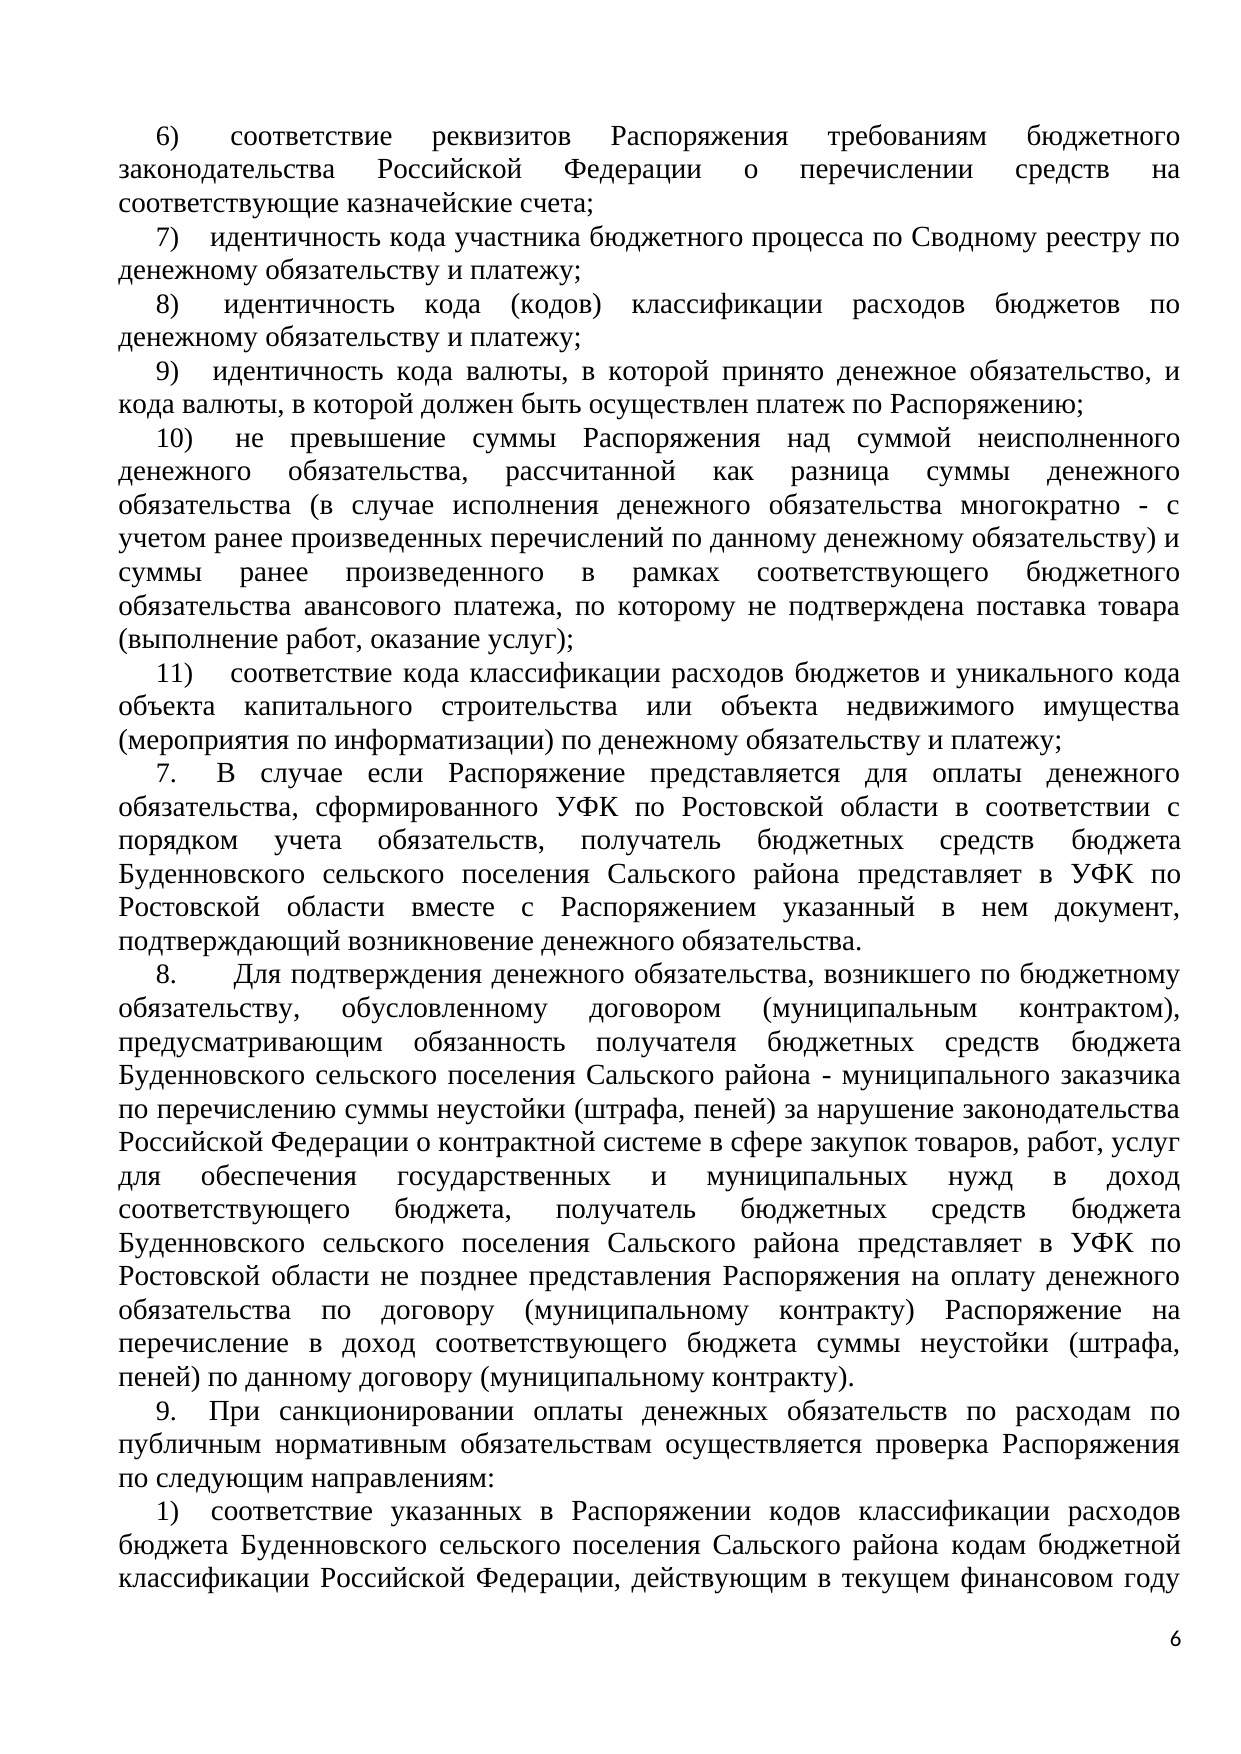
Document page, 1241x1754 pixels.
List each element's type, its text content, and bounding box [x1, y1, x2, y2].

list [118, 1493, 1181, 1594]
list При санкционировании оплаты денежных обязательств по расходам по публичным нормативным обязательствам осуществляется проверка Распоряжения по следующим направлениям: [118, 1393, 1181, 1493]
list Для подтверждения денежного обязательства, возникшего по бюджетному обязательству, обусловленному договором (муниципальным контрактом), предусматривающим обязанность получателя бюджетных средств бюджета Буденновского сельского поселения Сальского района - муниципального заказчика по перечислению суммы неустойки (штрафа, пеней) за нарушение законодательства Российской Федерации о контрактной системе в сфере закупок товаров, работ, услуг для обеспечения государственных и муниципальных нужд в доход соответствующего бюджета, получатель бюджетных средств бюджета Буденновского сельского поселения Сальского района представляет в УФК по Ростовской области не позднее представления Распоряжения на оплату денежного обязательства по договору (муниципальному контракту) Распоряжение на перечисление в доход соответствующего бюджета суммы неустойки (штрафа, пеней) по данному договору (муниципальному контракту). [118, 957, 1181, 1393]
list В случае если Распоряжение представляется для оплаты денежного обязательства, сформированного УФК по Ростовской области в соответствии с порядком учета обязательств, получатель бюджетных средств бюджета Буденновского сельского поселения Сальского района представляет в УФК по Ростовской области вместе с Распоряжением указанный в нем документ, подтверждающий возникновение денежного обязательства. [118, 755, 1181, 957]
list соответствие кода классификации расходов бюджетов и уникального кода объекта капитального строительства или объекта недвижимого имущества (мероприятия по информатизации) по денежному обязательству и платежу; [118, 655, 1181, 755]
list идентичность кода (кодов) классификации расходов бюджетов по денежному обязательству и платежу; [118, 286, 1181, 353]
list идентичность кода участника бюджетного процесса по Сводному реестру по денежному обязательству и платежу; [118, 219, 1181, 286]
list соответствие реквизитов Распоряжения требованиям бюджетного законодательства Российской Федерации о перечислении средств на соответствующие казначейские счета; [118, 118, 1181, 219]
list идентичность кода валюты, в которой принято денежное обязательство, и кода валюты, в которой должен быть осуществлен платеж по Распоряжению; [118, 353, 1181, 420]
list не превышение суммы Распоряжения над суммой неисполненного денежного обязательства, рассчитанной как разница суммы денежного обязательства (в случае исполнения денежного обязательства многократно - с учетом ранее произведенных перечислений по данному денежному обязательству) и суммы ранее произведенного в рамках соответствующего бюджетного обязательства авансового платежа, по которому не подтверждена поставка товара (выполнение работ, оказание услуг); [118, 420, 1181, 655]
